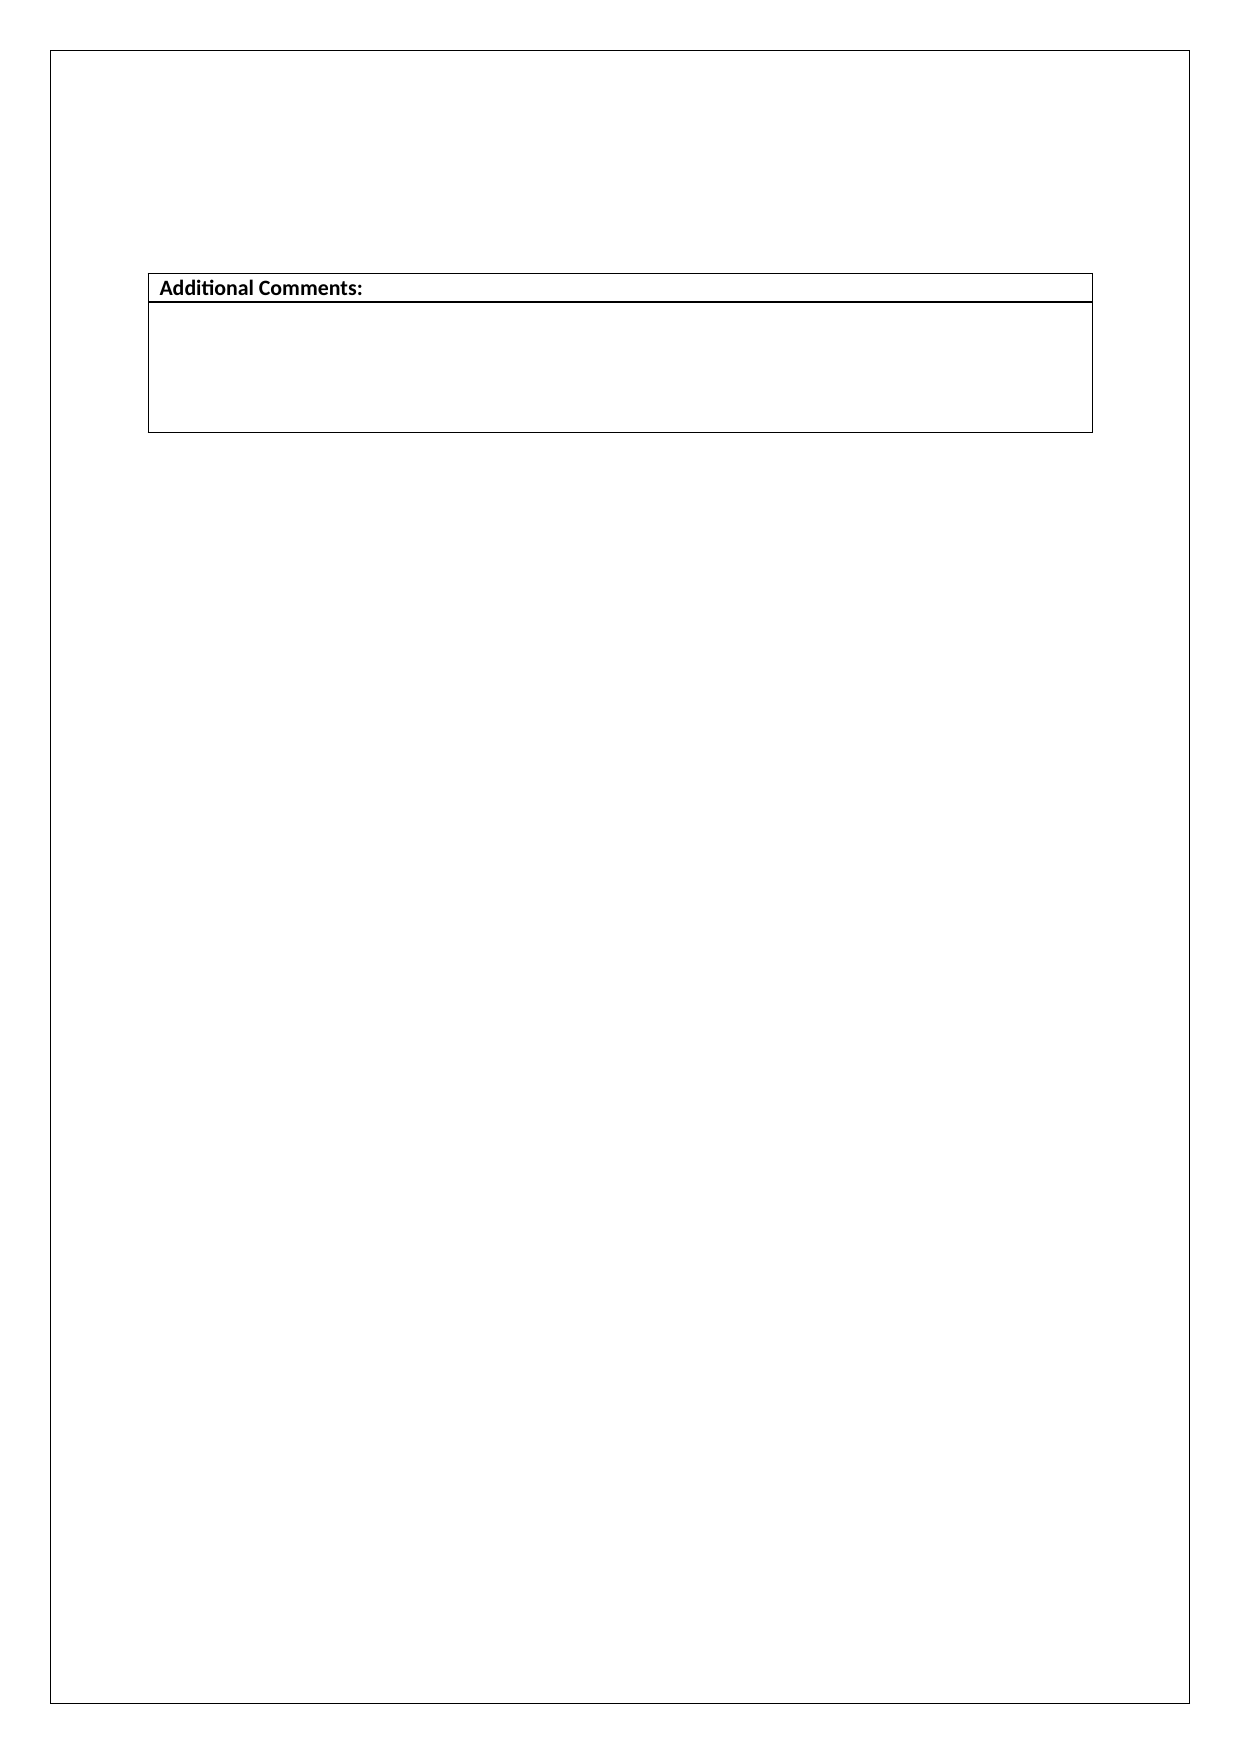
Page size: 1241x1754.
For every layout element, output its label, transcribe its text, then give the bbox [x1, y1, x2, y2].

table_cell [149, 303, 1092, 432]
table_header Additional Comments: [149, 274, 1092, 301]
